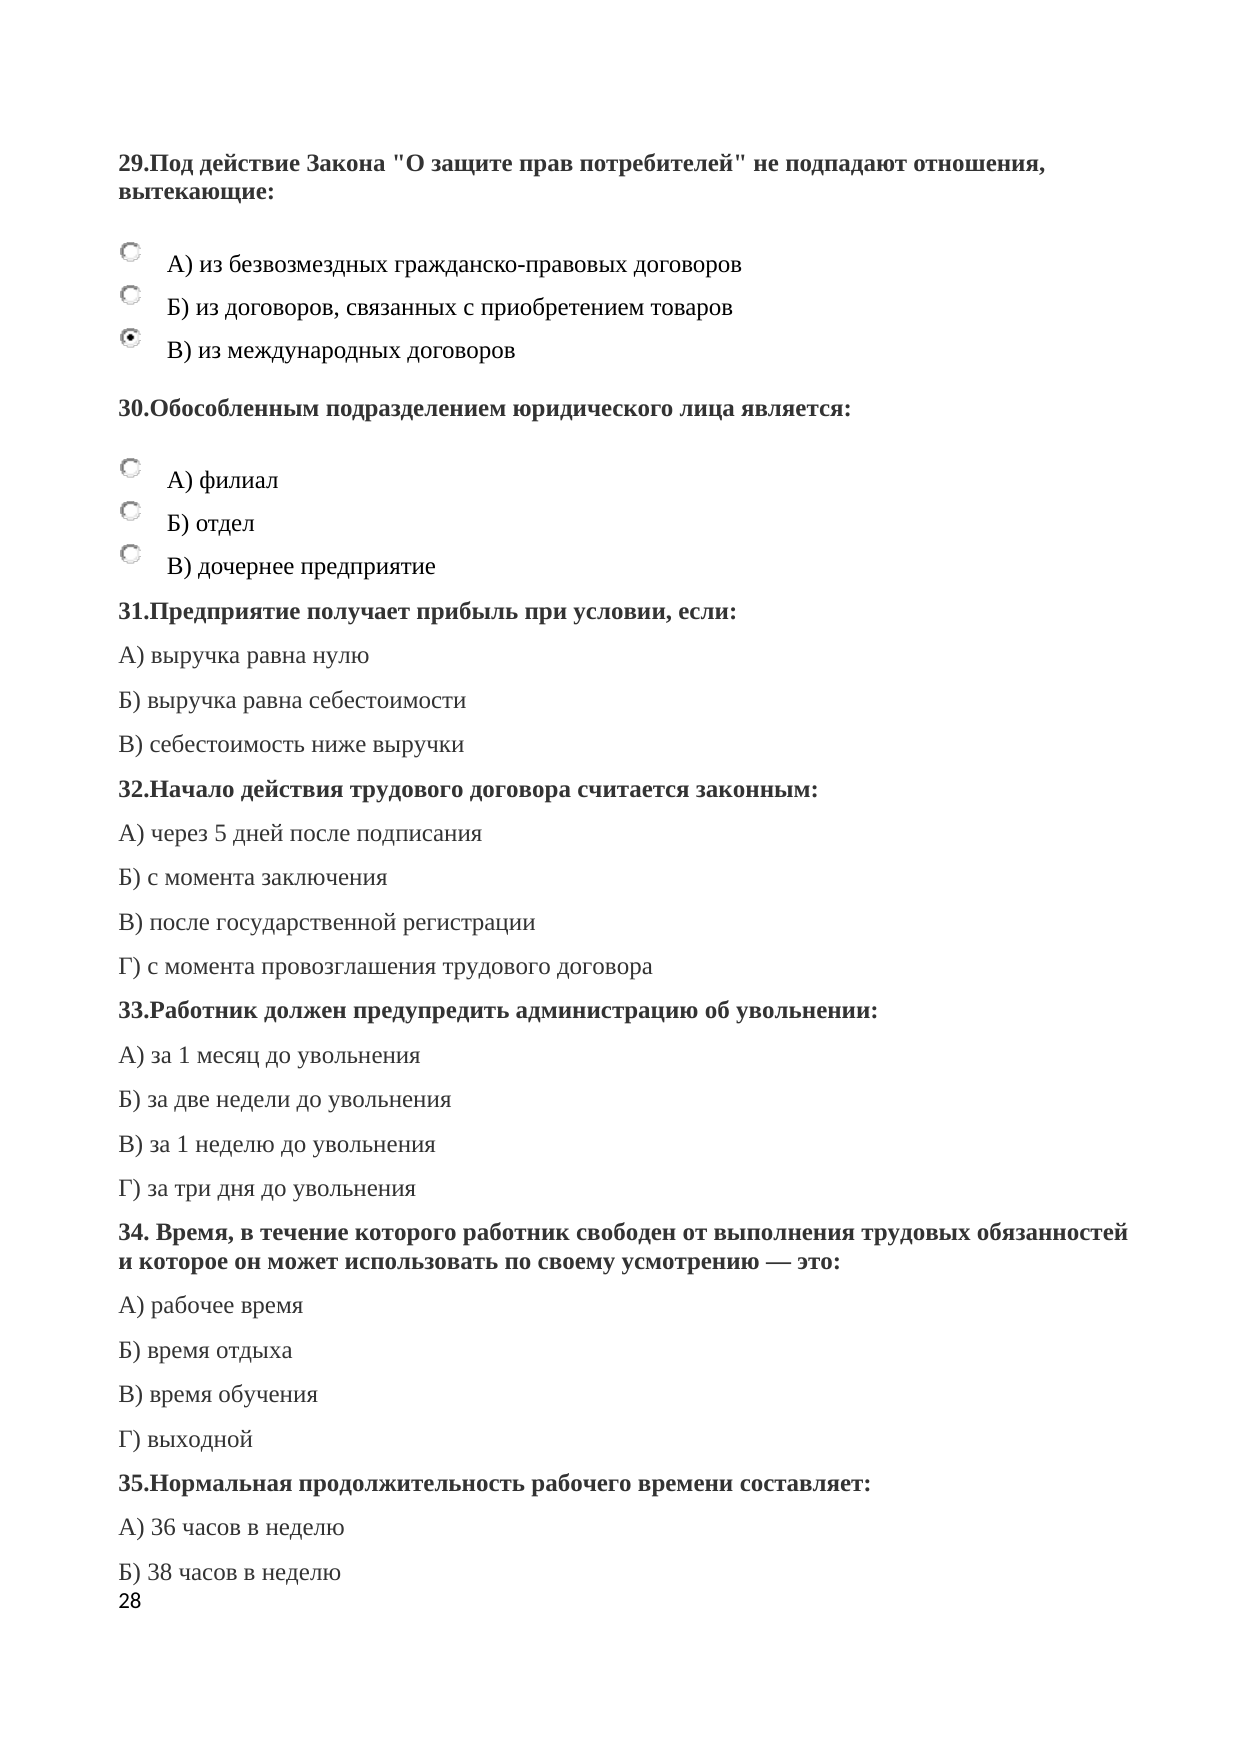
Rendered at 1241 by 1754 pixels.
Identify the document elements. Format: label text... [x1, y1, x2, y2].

text Б) с момента заключения [118, 862, 1146, 891]
text 29.Под действие Закона "О защите прав потребителей" не подпадают отношения, вытекающие: [118, 148, 1146, 205]
text А) из безвозмездных гражданско-правовых договоров Б) из договоров, связанных с приобретением товаров В) из международных договоров [118, 234, 1146, 363]
text В) время обучения [118, 1379, 1146, 1408]
text 34. Время, в течение которого работник свободен от выполнения трудовых обязанностей и которое он может использовать по своему усмотрению — это: [118, 1217, 1146, 1275]
text Б) время отдыха [118, 1335, 1146, 1364]
text А) рабочее время [118, 1291, 1146, 1319]
text Г) с момента провозглашения трудового договора [118, 951, 1146, 980]
text Г) выходной [118, 1424, 1146, 1452]
text А) за 1 месяц до увольнения [118, 1040, 1146, 1069]
text В) после государственной регистрации [118, 907, 1146, 936]
text 31.Предприятие получает прибыль при условии, если: [118, 596, 1146, 625]
text А) филиал Б) отдел В) дочернее предприятие [118, 451, 1146, 579]
text А) через 5 дней после подписания [118, 818, 1146, 847]
text 33.Работник должен предупредить администрацию об увольнении: [118, 996, 1146, 1024]
text В) себестоимость ниже выручки [118, 729, 1146, 758]
text Б) 38 часов в неделю [118, 1557, 1146, 1586]
text В) за 1 неделю до увольнения [118, 1129, 1146, 1157]
text 30.Обособленным подразделением юридического лица является: [118, 393, 1146, 421]
text Г) за три дня до увольнения [118, 1173, 1146, 1202]
text А) 36 часов в неделю [118, 1512, 1146, 1541]
text А) выручка равна нулю [118, 641, 1146, 669]
text 35.Нормальная продолжительность рабочего времени составляет: [118, 1468, 1146, 1497]
text Б) выручка равна себестоимости [118, 685, 1146, 714]
text Б) за две недели до увольнения [118, 1084, 1146, 1113]
text 32.Начало действия трудового договора считается законным: [118, 774, 1146, 802]
